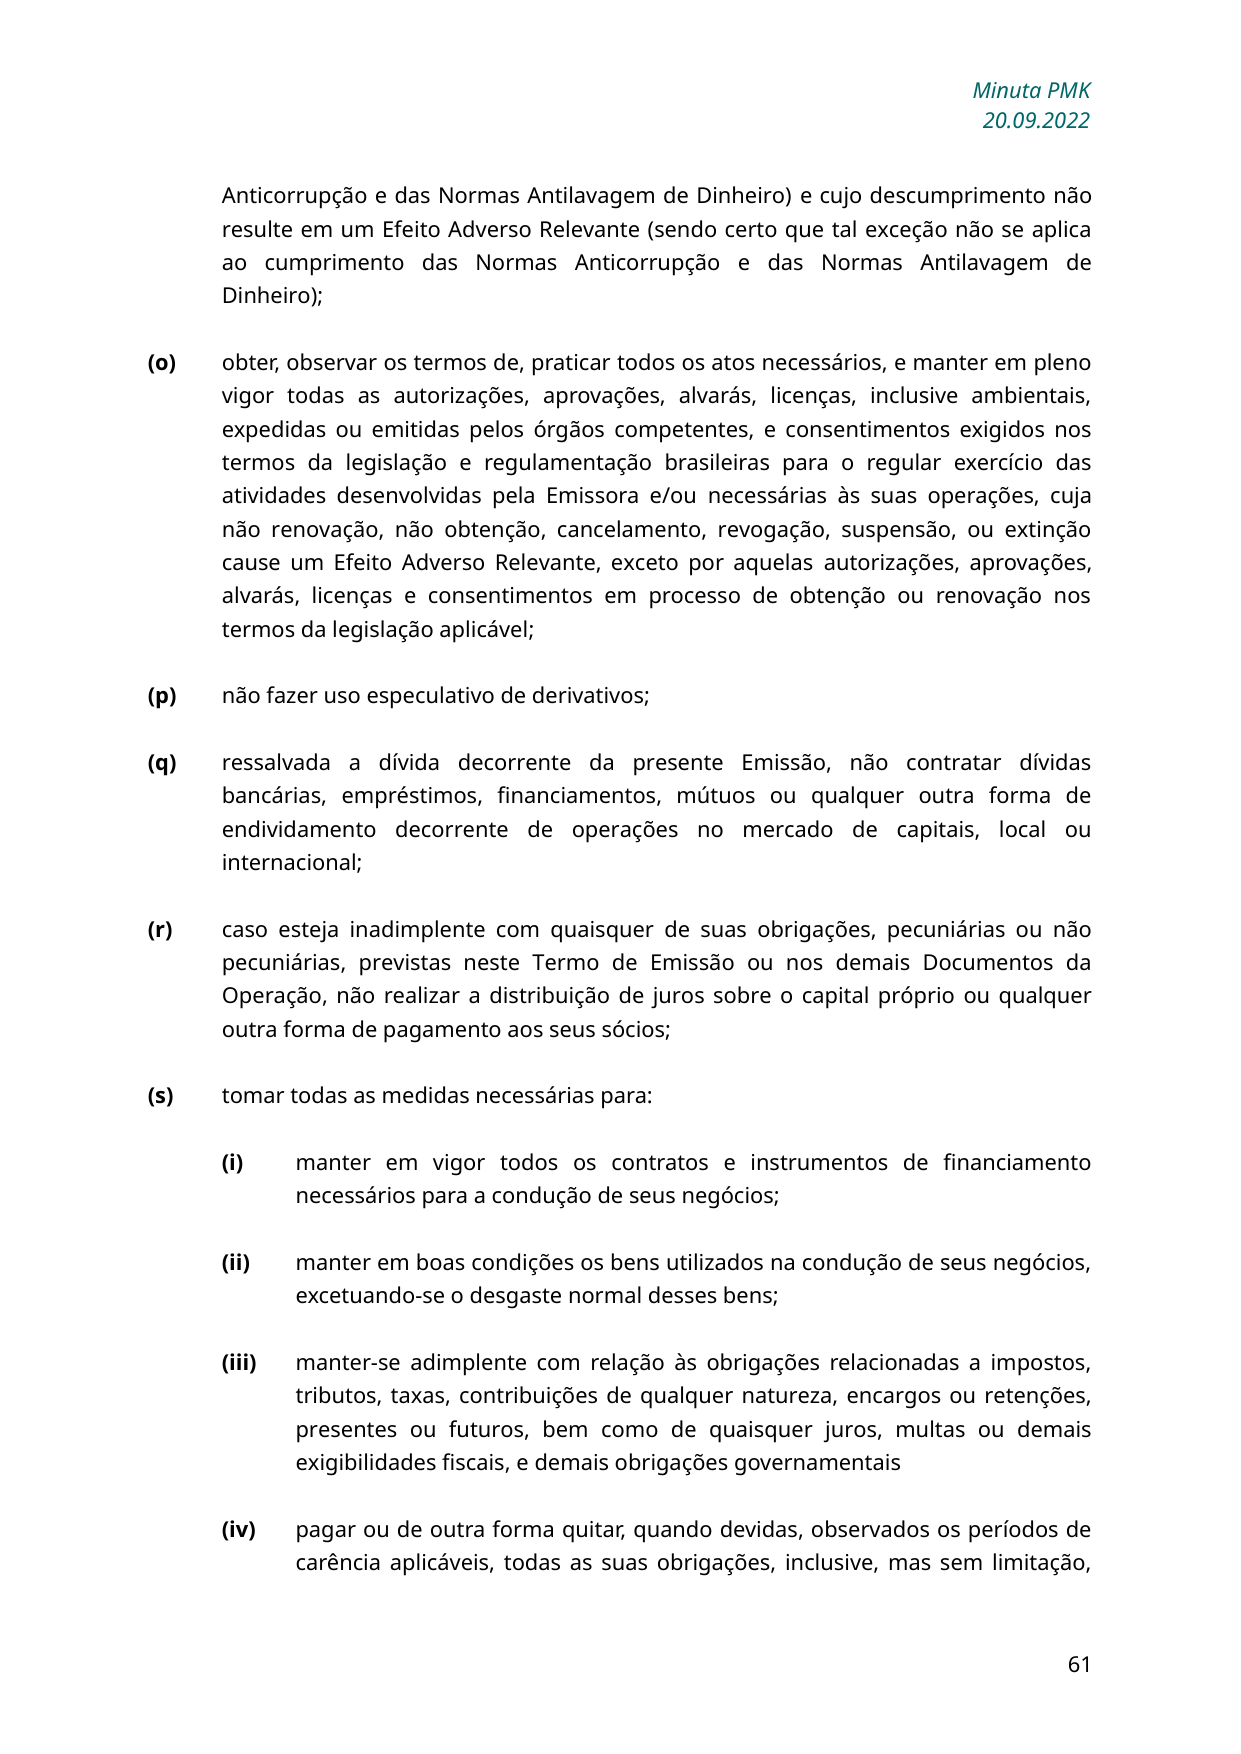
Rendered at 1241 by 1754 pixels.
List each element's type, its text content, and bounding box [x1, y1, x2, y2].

list manter-se adimplente com relação às obrigações relacionadas a impostos, tributos, taxas, contribuições de qualquer natureza, encargos ou retenções, presentes ou futuros, bem como de quaisquer juros, multas ou demais exigibilidades fiscais, e demais obrigações governamentais [222, 1344, 1092, 1477]
list caso esteja inadimplente com quaisquer de suas obrigações, pecuniárias ou não pecuniárias, previstas neste Termo de Emissão ou nos demais Documentos da Operação, não realizar a distribuição de juros sobre o capital próprio ou qualquer outra forma de pagamento aos seus sócios; [148, 911, 1092, 1044]
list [222, 1511, 1092, 1577]
list não fazer uso especulativo de derivativos; [148, 677, 1092, 711]
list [148, 177, 1092, 311]
list tomar todas as medidas necessárias para: [148, 1077, 1092, 1111]
list ressalvada a dívida decorrente da presente Emissão, não contratar dívidas bancárias, empréstimos, financiamentos, mútuos ou qualquer outra forma de endividamento decorrente de operações no mercado de capitais, local ou internacional; [148, 744, 1092, 877]
list obter, observar os termos de, praticar todos os atos necessários, e manter em pleno vigor todas as autorizações, aprovações, alvarás, licenças, inclusive ambientais, expedidas ou emitidas pelos órgãos competentes, e consentimentos exigidos nos termos da legislação e regulamentação brasileiras para o regular exercício das atividades desenvolvidas pela Emissora e/ou necessárias às suas operações, cuja não renovação, não obtenção, cancelamento, revogação, suspensão, ou extinção cause um Efeito Adverso Relevante, exceto por aquelas autorizações, aprovações, alvarás, licenças e consentimentos em processo de obtenção ou renovação nos termos da legislação aplicável; [148, 344, 1092, 644]
list manter em boas condições os bens utilizados na condução de seus negócios, excetuando-se o desgaste normal desses bens; [222, 1244, 1092, 1311]
list manter em vigor todos os contratos e instrumentos de financiamento necessários para a condução de seus negócios; [222, 1144, 1092, 1211]
